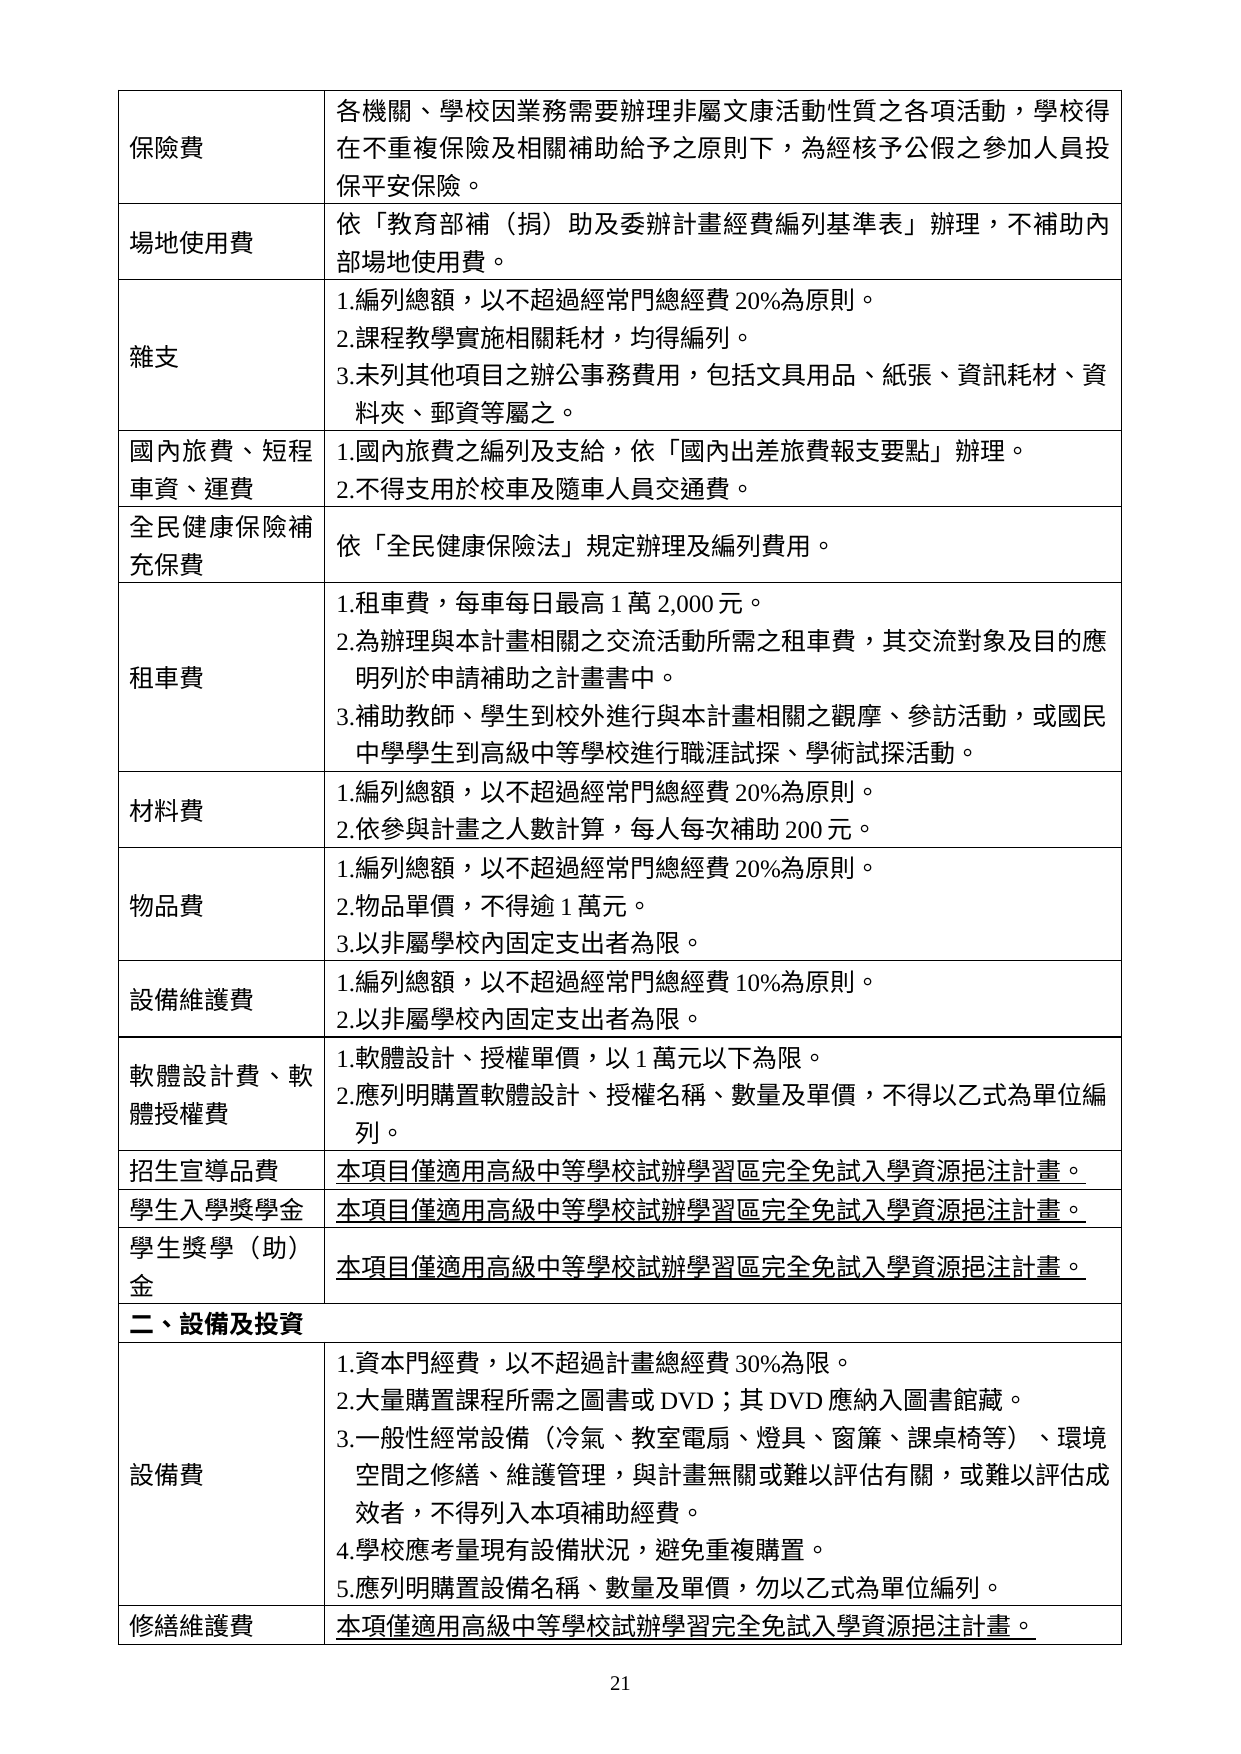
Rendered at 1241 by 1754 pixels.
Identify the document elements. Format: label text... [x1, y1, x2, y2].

table_cell 1.編列總額，以不超過經常門總經費20%為原則。 2.依參與計畫之人數計算，每人每次補助200元。 [325, 772, 1121, 847]
table_cell 學生入學獎學金 [119, 1190, 324, 1227]
table_cell 本項目僅適用高級中等學校試辦學習區完全免試入學資源挹注計畫。 [325, 1228, 1121, 1303]
table_cell 1.租車費，每車每日最高1萬2,000元。 2.為辦理與本計畫相關之交流活動所需之租車費，其交流對象及目的應明列於申請補助之計畫書中。 3.補助教師、學生到校外進行與本計畫相關之觀摩、參訪活動，或國民中學學生到高級中等學校進行職涯試探、學術試探活動。 [325, 583, 1121, 771]
table_cell 各機關、學校因業務需要辦理非屬文康活動性質之各項活動，學校得在不重複保險及相關補助給予之原則下，為經核予公假之參加人員投保平安保險。 [325, 91, 1121, 203]
table_cell 修繕維護費 [119, 1606, 324, 1644]
table_cell 雜支 [119, 280, 324, 430]
table_cell 租車費 [119, 583, 324, 771]
table_cell 本項目僅適用高級中等學校試辦學習區完全免試入學資源挹注計畫。 [325, 1190, 1121, 1227]
table_cell 依「教育部補（捐）助及委辦計畫經費編列基準表」辦理，不補助內部場地使用費。 [325, 204, 1121, 279]
table_cell 1.國內旅費之編列及支給，依「國內出差旅費報支要點」辦理。 2.不得支用於校車及隨車人員交通費。 [325, 431, 1121, 506]
table_cell 材料費 [119, 772, 324, 847]
table_cell 物品費 [119, 848, 324, 960]
table_cell 1.編列總額，以不超過經常門總經費20%為原則。 2.課程教學實施相關耗材，均得編列。 3.未列其他項目之辦公事務費用，包括文具用品、紙張、資訊耗材、資料夾、郵資等屬之。 [325, 280, 1121, 430]
table_cell 保險費 [119, 91, 324, 203]
table_cell 依「全民健康保險法」規定辦理及編列費用。 [325, 507, 1121, 582]
table_cell 1.資本門經費，以不超過計畫總經費30%為限。 2.大量購置課程所需之圖書或DVD；其DVD應納入圖書館藏。 3.一般性經常設備（冷氣、教室電扇、燈具、窗簾、課桌椅等）、環境空間之修繕、維護管理，與計畫無關或難以評估有關，或難以評估成效者，不得列入本項補助經費。 4.學校應考量現有設備狀況，避免重複購置。 5.應列明購置設備名稱、數量及單價，勿以乙式為單位編列。 [325, 1343, 1121, 1605]
table_cell 學生獎學（助）金 [119, 1228, 324, 1303]
table_cell 全民健康保險補充保費 [119, 507, 324, 582]
table_cell 本項僅適用高級中等學校試辦學習完全免試入學資源挹注計畫。 [325, 1606, 1121, 1644]
table_cell 招生宣導品費 [119, 1151, 324, 1188]
table_cell 場地使用費 [119, 204, 324, 279]
table_cell 設備費 [119, 1343, 324, 1605]
table_cell 1.編列總額，以不超過經常門總經費20%為原則。 2.物品單價，不得逾1萬元。 3.以非屬學校內固定支出者為限。 [325, 848, 1121, 960]
table_cell 設備維護費 [119, 961, 324, 1036]
table_cell 1.軟體設計、授權單價，以1萬元以下為限。 2.應列明購置軟體設計、授權名稱、數量及單價，不得以乙式為單位編列。 [325, 1038, 1121, 1150]
table_cell 軟體設計費、軟體授權費 [119, 1038, 324, 1150]
table_cell 本項目僅適用高級中等學校試辦學習區完全免試入學資源挹注計畫。 [325, 1151, 1121, 1188]
table_cell 1.編列總額，以不超過經常門總經費10%為原則。 2.以非屬學校內固定支出者為限。 [325, 961, 1121, 1036]
table_cell 二、設備及投資 [119, 1304, 1121, 1342]
table_cell 國內旅費、短程車資、運費 [119, 431, 324, 506]
